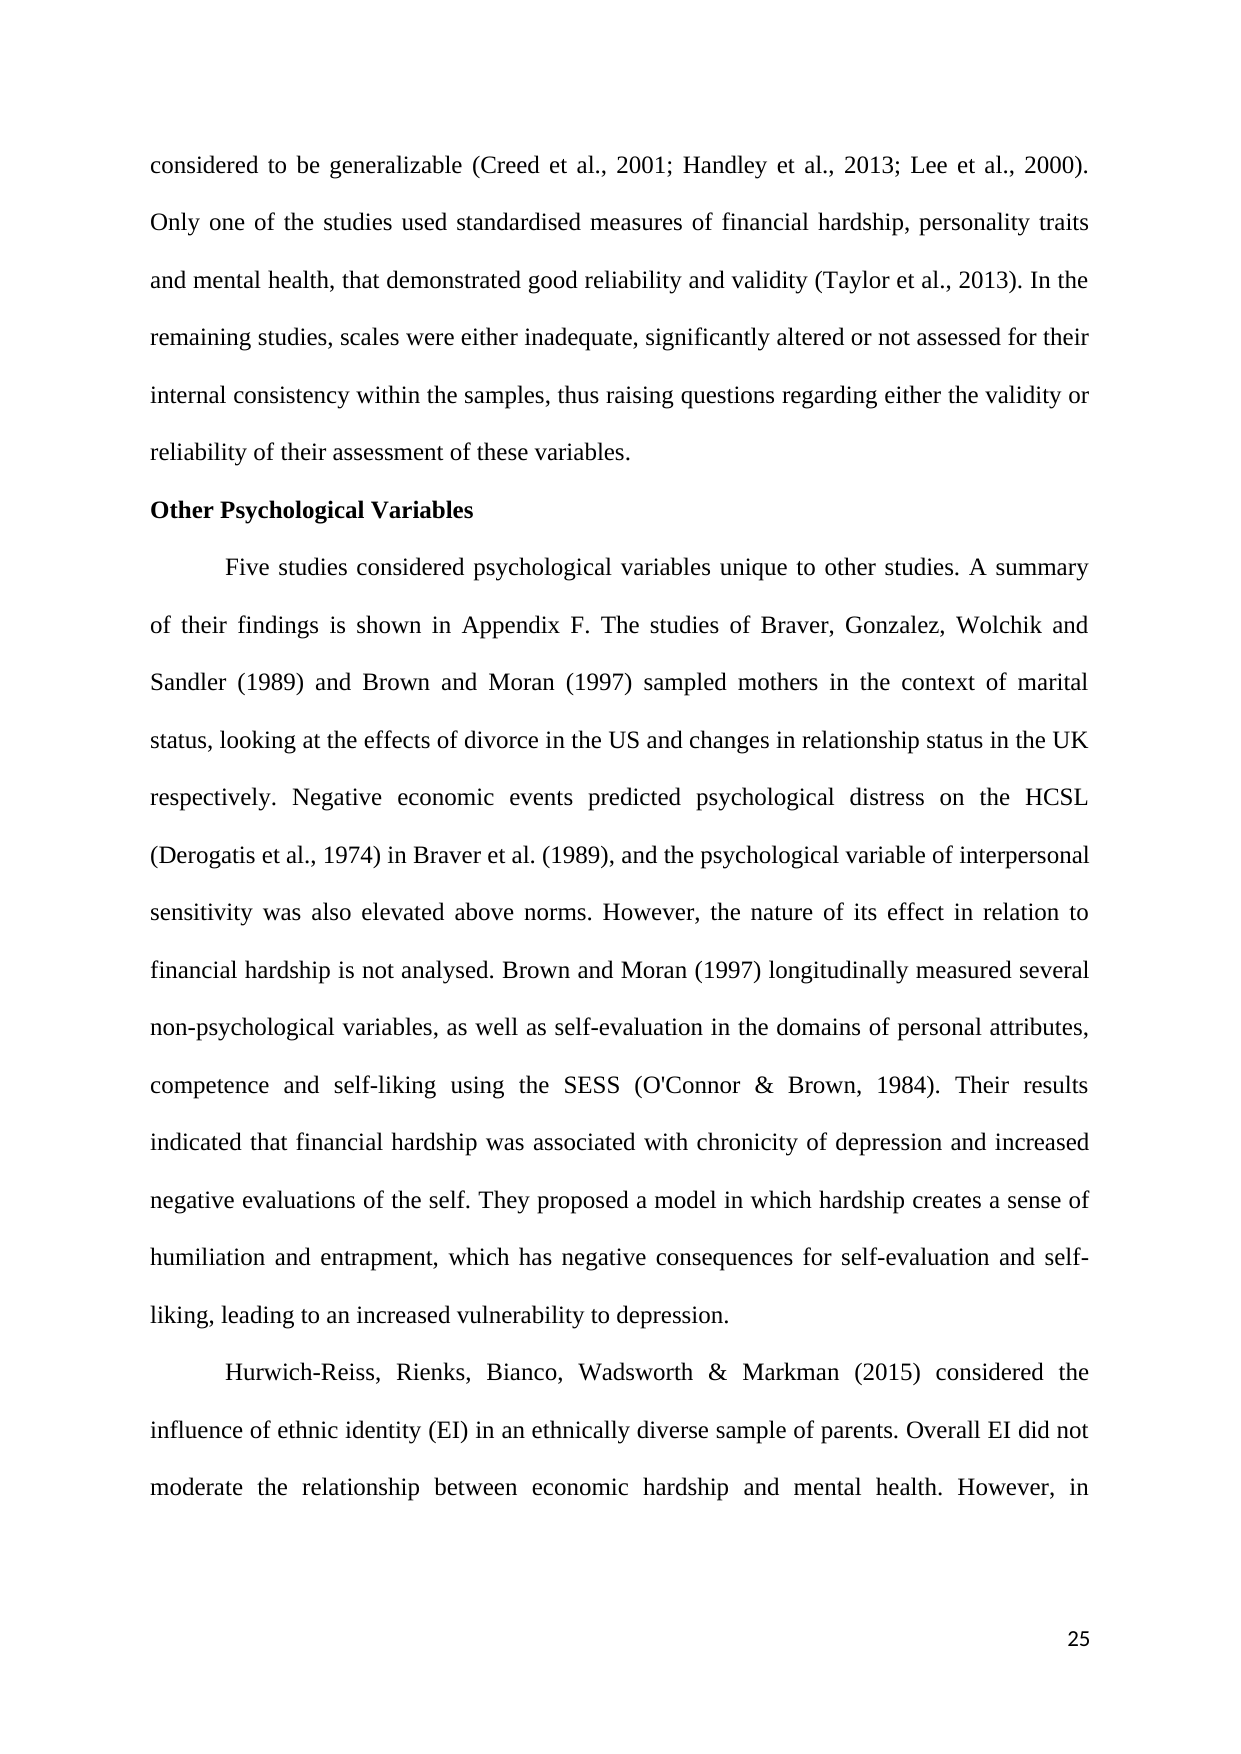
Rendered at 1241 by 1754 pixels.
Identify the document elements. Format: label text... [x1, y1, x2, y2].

text Five studies considered psychological variables unique to other studies. A summary of their findings is shown in Appendix F. The studies of Braver, Gonzalez, Wolchik and Sandler (1989) and Brown and Moran (1997) sampled mothers in the context of marital status, looking at the effects of divorce in the US and changes in relationship status in the UK respectively. Negative economic events predicted psychological distress on the HCSL (Derogatis et al., 1974) in Braver et al. (1989), and the psychological variable of interpersonal sensitivity was also elevated above norms. However, the nature of its effect in relation to financial hardship is not analysed. Brown and Moran (1997) longitudinally measured several non-psychological variables, as well as self-evaluation in the domains of personal attributes, competence and self-liking using the SESS (O'Connor & Brown, 1984). Their results indicated that financial hardship was associated with chronicity of depression and increased negative evaluations of the self. They proposed a model in which hardship creates a sense of humiliation and entrapment, which has negative consequences for self-evaluation and self-liking, leading to an increased vulnerability to depression. [150, 552, 1090, 1329]
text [150, 150, 1090, 466]
text Other Psychological Variables [150, 495, 1090, 524]
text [150, 1357, 1090, 1501]
